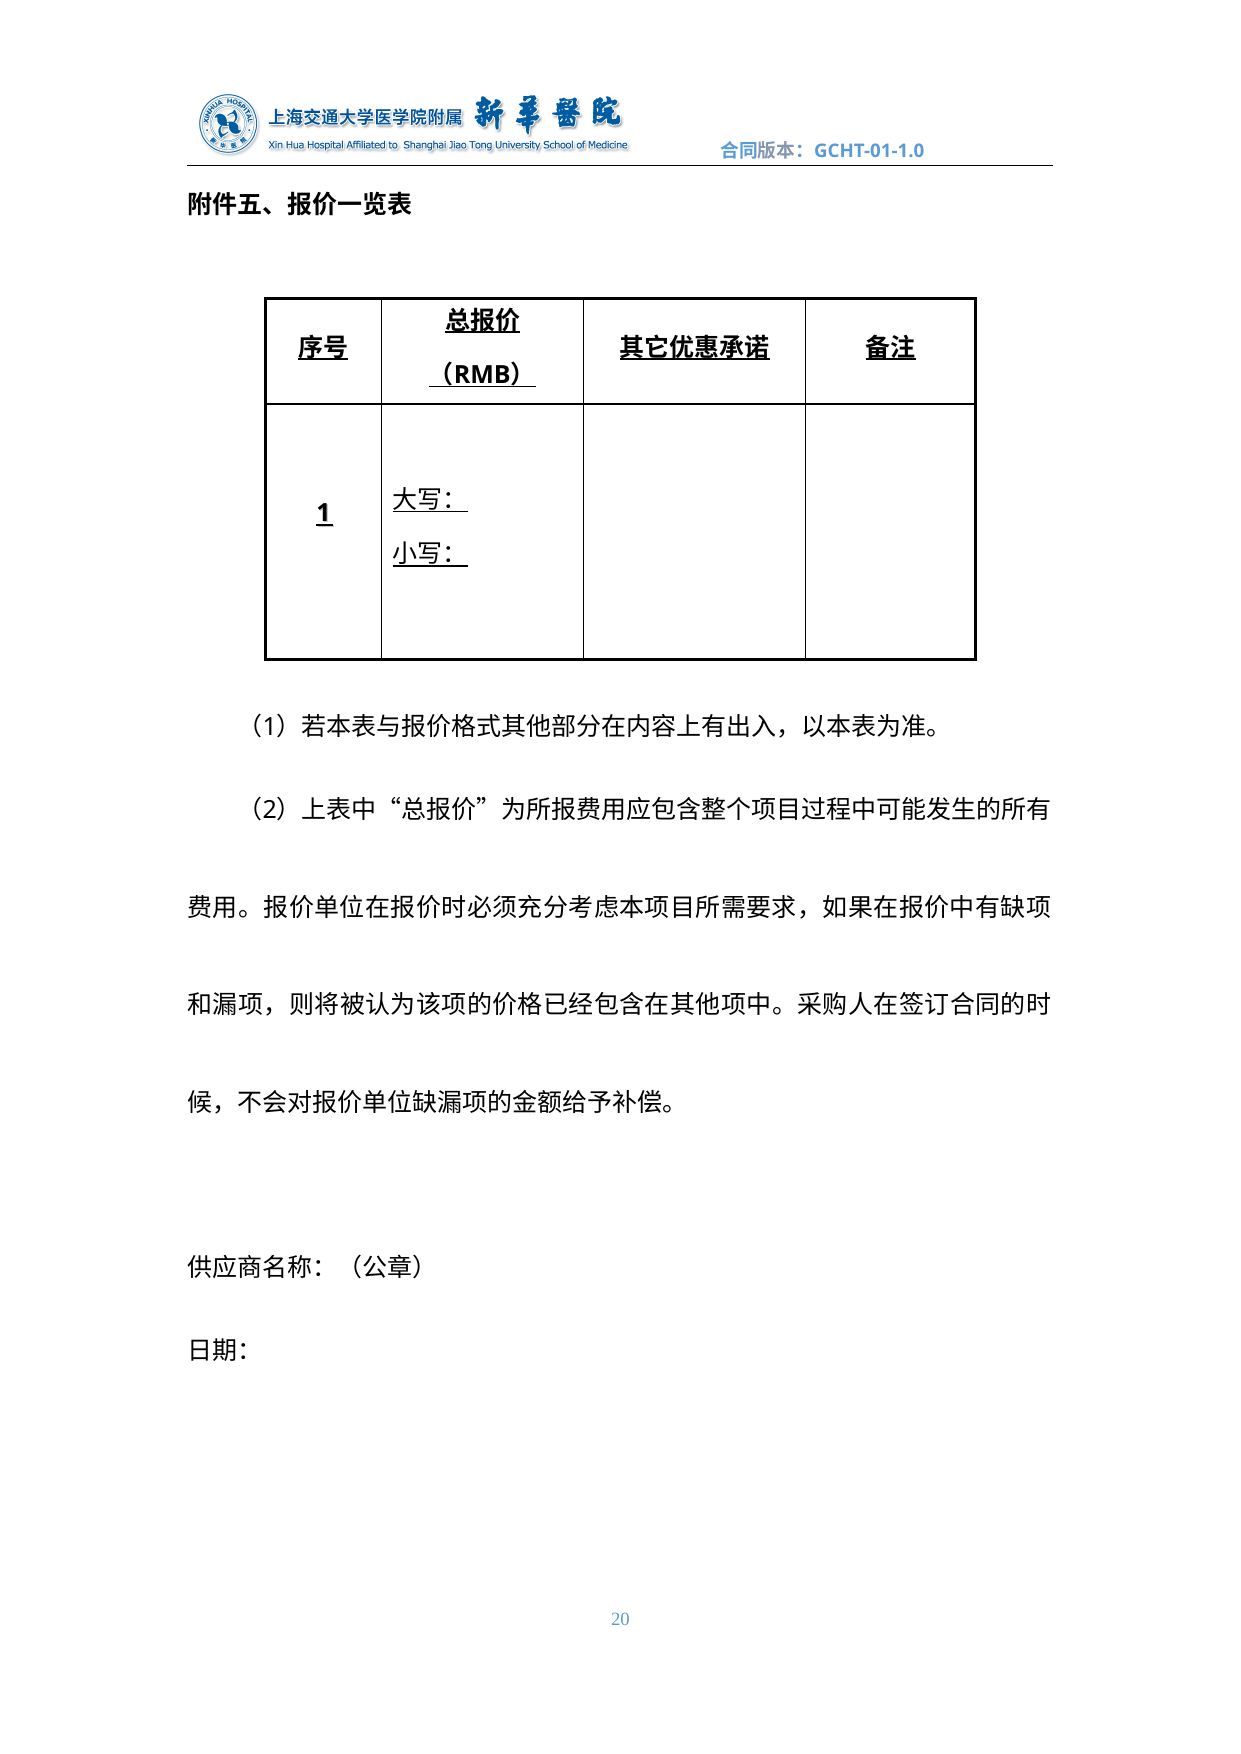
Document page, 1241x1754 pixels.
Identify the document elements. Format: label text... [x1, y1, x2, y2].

table_header 其它优惠承诺 [584, 300, 805, 403]
table_header 总报价（RMB） [382, 300, 583, 403]
table_cell [806, 405, 974, 657]
text （1）若本表与报价格式其他部分在内容上有出入，以本表为准。 [187, 399, 1053, 757]
text 供应商名称：（公章） [187, 1233, 1053, 1298]
table_cell 大写： 小写： [382, 405, 583, 657]
table_header 备注 [806, 300, 974, 403]
table_cell 1 [267, 405, 381, 657]
picture [187, 88, 638, 158]
list 附件五、报价一览表 [187, 170, 1053, 235]
table_header 序号 [267, 300, 381, 403]
table_cell [584, 405, 805, 657]
text 日期： [187, 1316, 1053, 1381]
text （2）上表中“总报价”为所报费用应包含整个项目过程中可能发生的所有费用。报价单位在报价时必须充分考虑本项目所需要求，如果在报价中有缺项和漏项，则将被认为该项的价格已经包含在其他项中。采购人在签订合同的时候，不会对报价单位缺漏项的金额给予补偿。 [187, 775, 1053, 1133]
